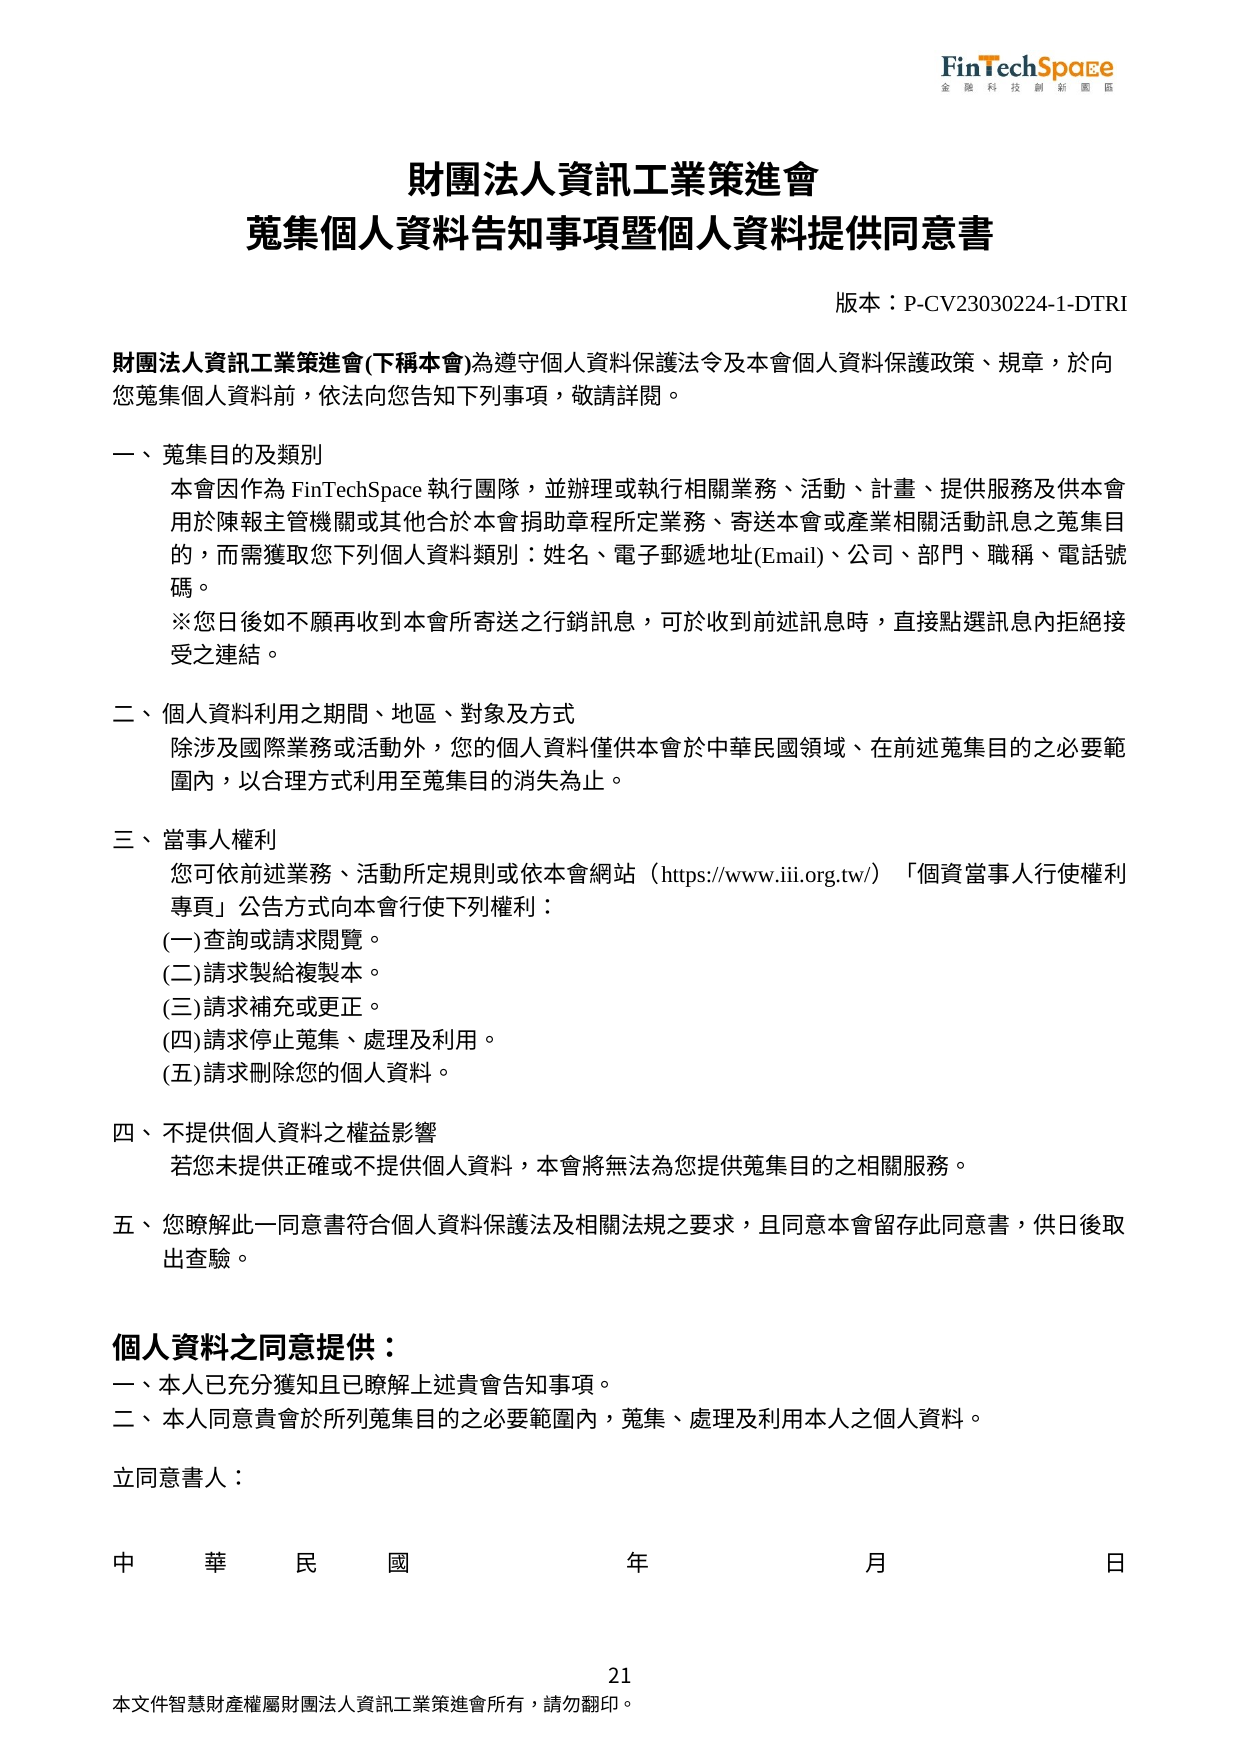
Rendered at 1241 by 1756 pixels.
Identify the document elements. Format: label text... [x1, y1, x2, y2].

list ※您日後如不願再收到本會所寄送之行銷訊息，可於收到前述訊息時，直接點選訊息內拒絕接受之連結。 [170, 603, 1128, 670]
text 財團法人資訊工業策進會(下稱本會)為遵守個人資料保護法令及本會個人資料保護政策、規章，於向您蒐集個人資料前，依法向您告知下列事項，敬請詳閱。 [112, 344, 1128, 411]
list 您瞭解此一同意書符合個人資料保護法及相關法規之要求，且同意本會留存此同意書，供日後取出查驗。 [112, 1207, 1128, 1274]
list 個人資料利用之期間、地區、對象及方式 [112, 696, 1128, 729]
text 一、本人已充分獲知且已瞭解上述貴會告知事項。 [112, 1367, 1128, 1401]
list 除涉及國際業務或活動外，您的個人資料僅供本會於中華民國領域、在前述蒐集目的之必要範圍內，以合理方式利用至蒐集目的消失為止。 [170, 729, 1128, 796]
list 若您未提供正確或不提供個人資料，本會將無法為您提供蒐集目的之相關服務。 [170, 1148, 1128, 1181]
list 查詢或請求閱覽。 [162, 922, 1128, 955]
list 本人同意貴會於所列蒐集目的之必要範圍內，蒐集、處理及利用本人之個人資料。 [112, 1401, 1128, 1434]
list 當事人權利 [112, 822, 1128, 856]
list 請求製給複製本。 [162, 955, 1128, 988]
list 蒐集目的及類別 [112, 437, 1128, 471]
list 請求刪除您的個人資料。 [162, 1055, 1128, 1088]
list 不提供個人資料之權益影響 [112, 1114, 1128, 1148]
text 版本：P-CV23030224-1-DTRI [112, 285, 1128, 318]
text 立同意書人： [112, 1460, 1128, 1493]
text 中華民國 年 月 日 [112, 1545, 1128, 1578]
list 請求停止蒐集、處理及利用。 [162, 1022, 1128, 1055]
list 個人資料之同意提供： [112, 1325, 1128, 1367]
text 蒐集個人資料告知事項暨個人資料提供同意書 [112, 204, 1128, 258]
list 本會因作為FinTechSpace執行團隊，並辦理或執行相關業務、活動、計畫、提供服務及供本會用於陳報主管機關或其他合於本會捐助章程所定業務、寄送本會或產業相關活動訊息之蒐集目的，而需獲取您下列個人資料類別：姓名、電子郵遞地址(Email)、公司、部門、職稱、電話號碼。 [170, 471, 1128, 603]
list 您可依前述業務、活動所定規則或依本會網站（https://www.iii.org.tw/）「個資當事人行使權利專頁」公告方式向本會行使下列權利： [170, 856, 1128, 922]
picture [934, 50, 1117, 96]
text 財團法人資訊工業策進會 [99, 150, 1128, 204]
list 請求補充或更正。 [162, 988, 1128, 1022]
